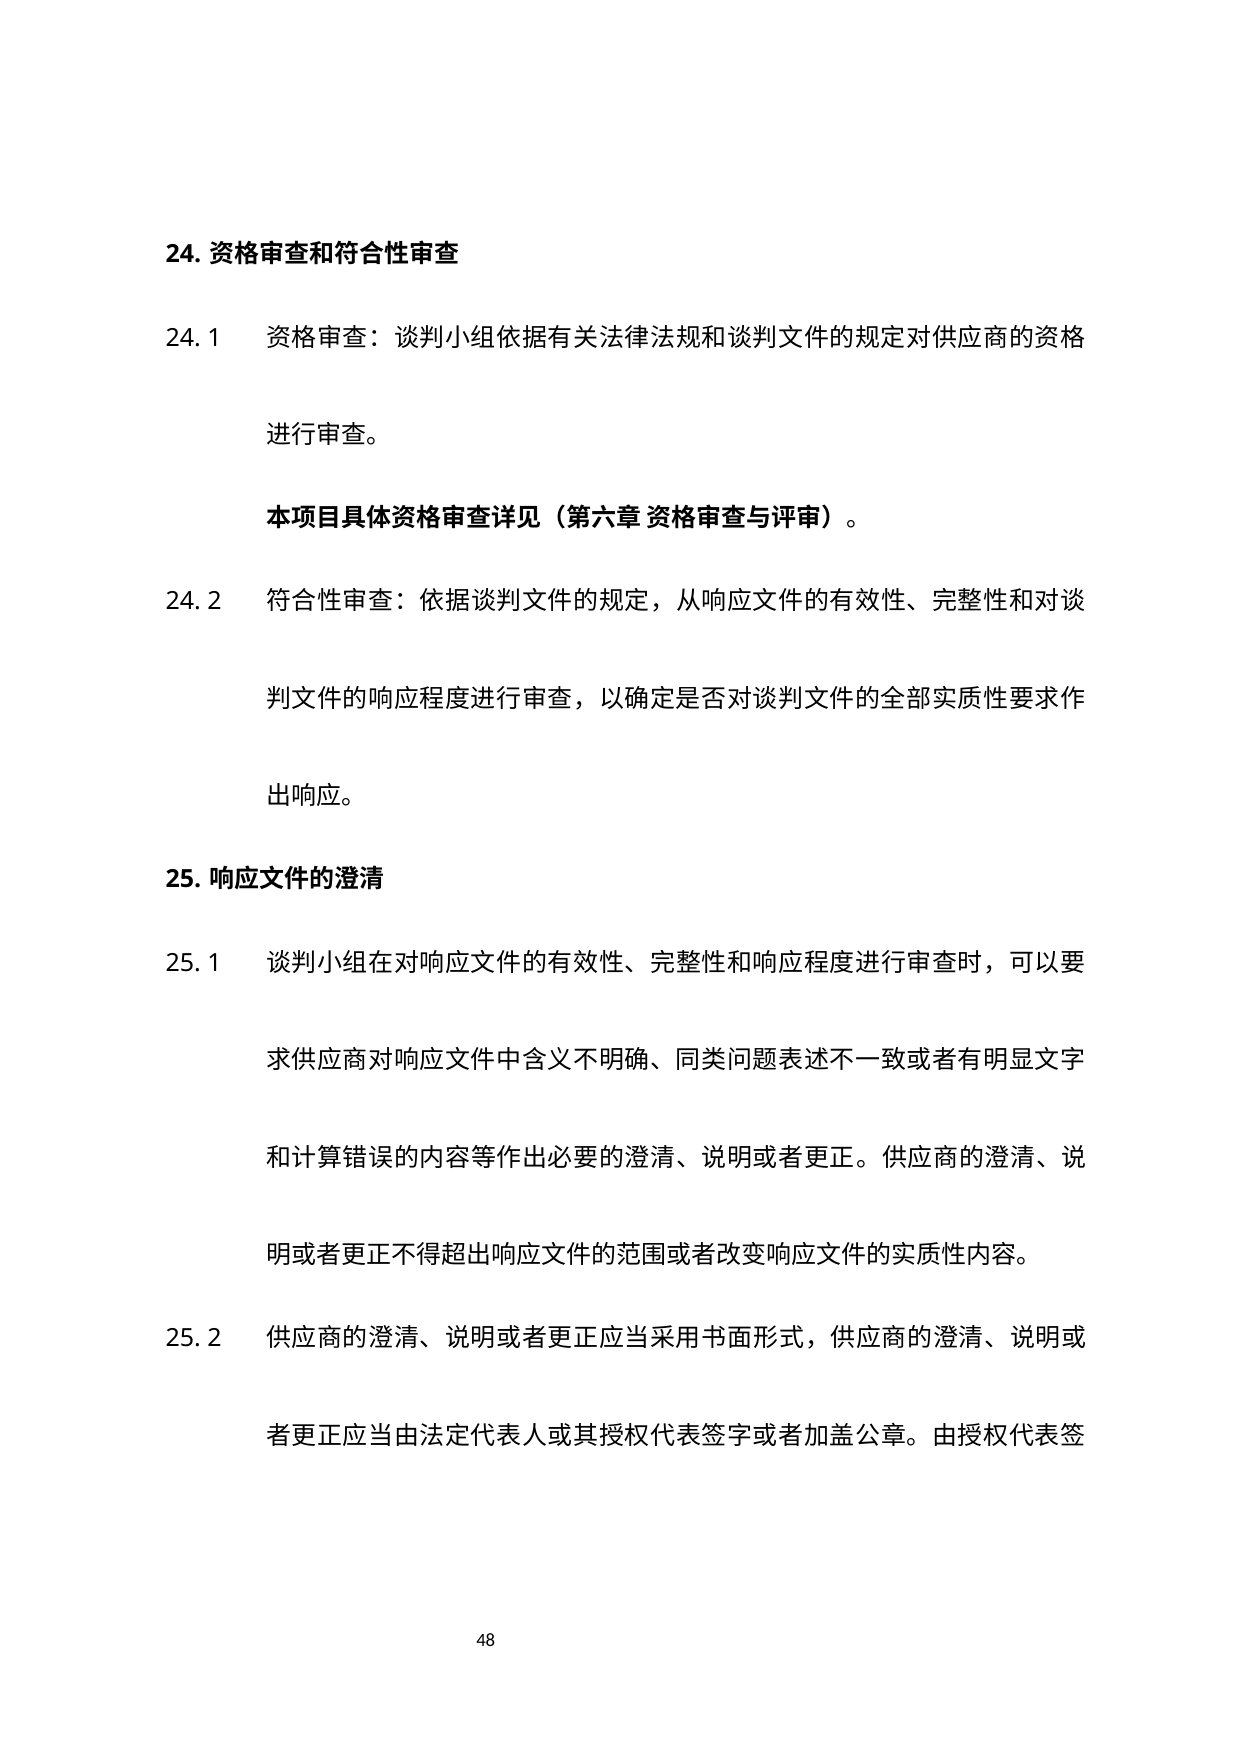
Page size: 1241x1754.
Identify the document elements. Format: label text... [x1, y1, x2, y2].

list 本项目具体资格审查详见（第六章 资格审查与评审）。 [266, 483, 1087, 548]
list 符合性审查：依据谈判文件的规定，从响应文件的有效性、完整性和对谈判文件的响应程度进行审查，以确定是否对谈判文件的全部实质性要求作出响应。 [165, 566, 1087, 826]
list 资格审查：谈判小组依据有关法律法规和谈判文件的规定对供应商的资格进行审查。 [165, 303, 1087, 465]
list 资格审查和符合性审查 [165, 219, 1087, 284]
list 响应文件的澄清 [165, 844, 1087, 909]
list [165, 1303, 1087, 1466]
list 谈判小组在对响应文件的有效性、完整性和响应程度进行审查时，可以要求供应商对响应文件中含义不明确、同类问题表述不一致或者有明显文字和计算错误的内容等作出必要的澄清、说明或者更正。供应商的澄清、说明或者更正不得超出响应文件的范围或者改变响应文件的实质性内容。 [165, 928, 1087, 1285]
